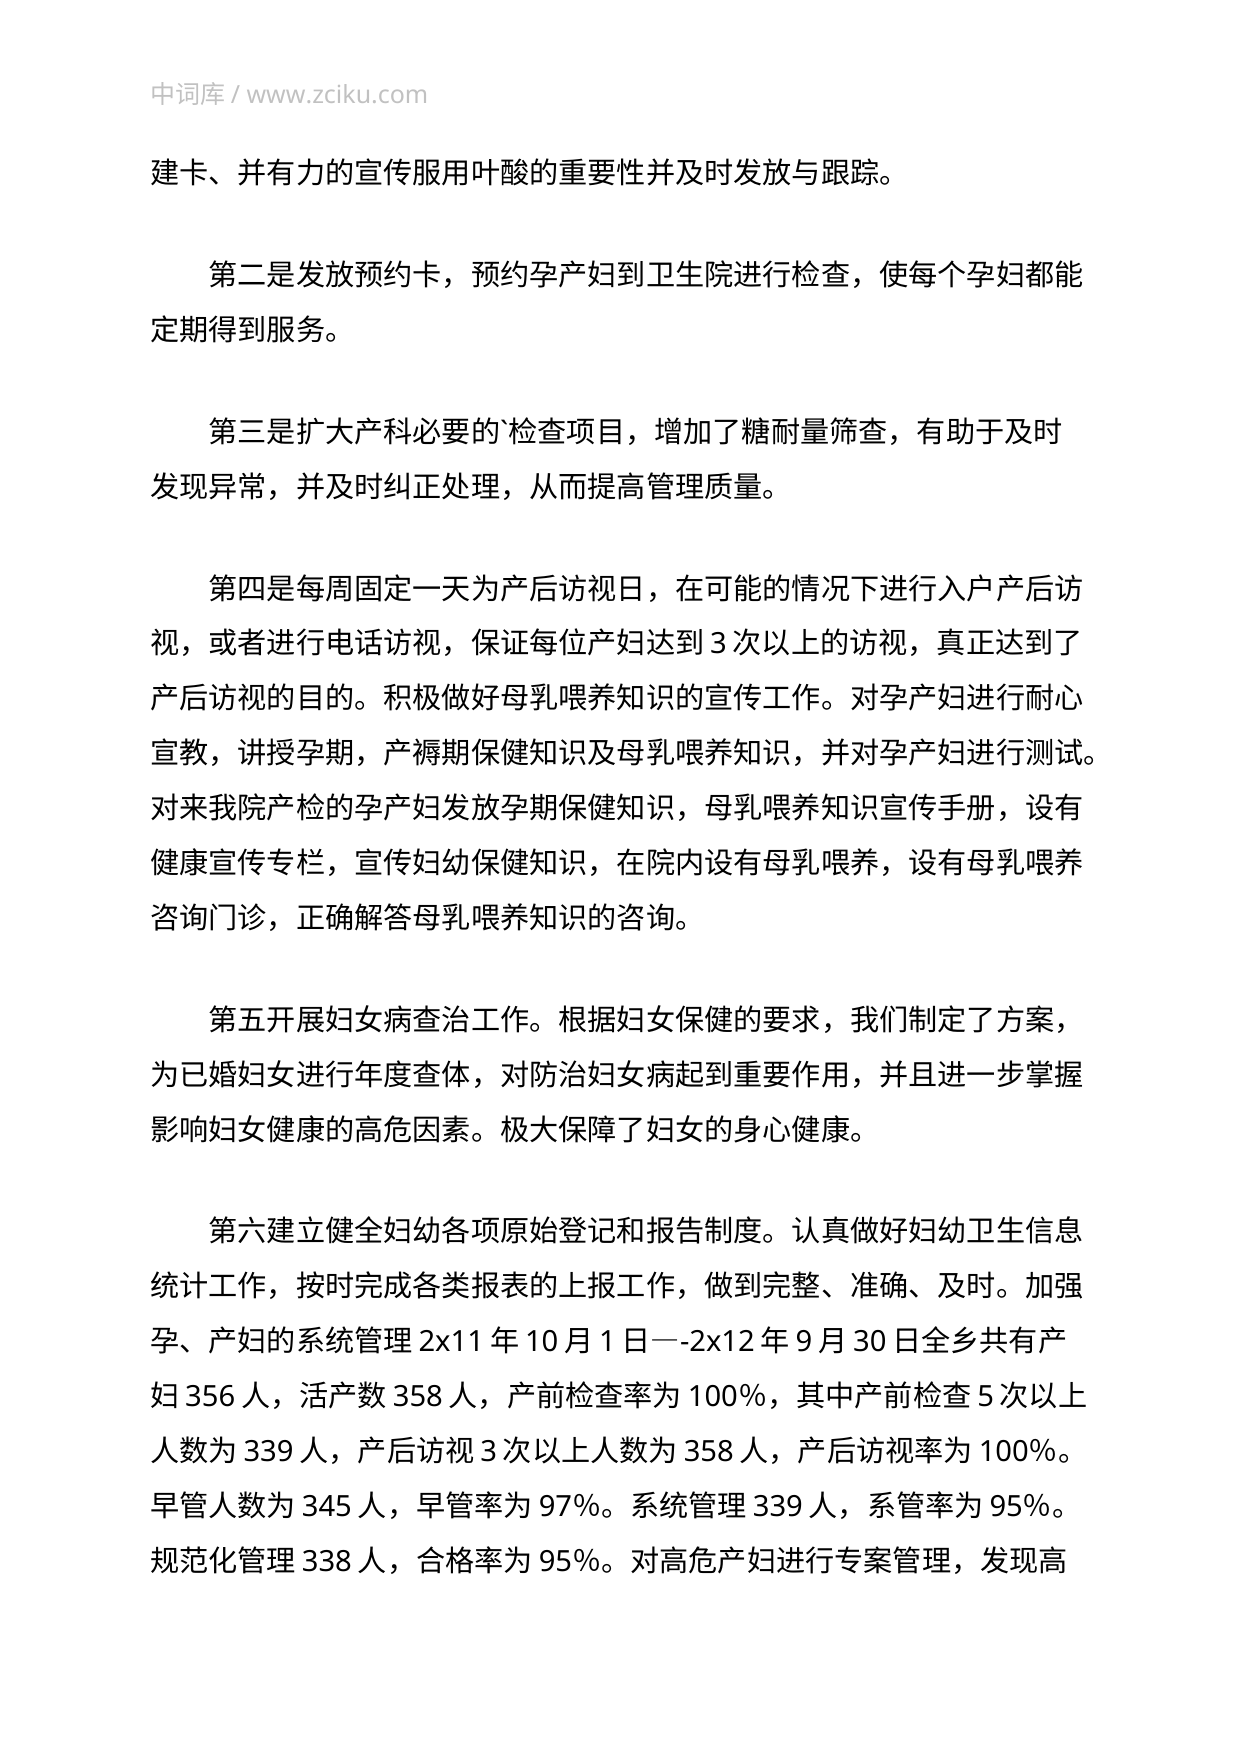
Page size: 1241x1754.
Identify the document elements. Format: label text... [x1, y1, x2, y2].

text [150, 150, 1090, 192]
text 第二是发放预约卡，预约孕产妇到卫生院进行检查，使每个孕妇都能定期得到服务。 [150, 252, 1090, 349]
text 第五开展妇女病查治工作。根据妇女保健的要求，我们制定了方案，为已婚妇女进行年度查体，对防治妇女病起到重要作用，并且进一步掌握影响妇女健康的高危因素。极大保障了妇女的身心健康。 [150, 996, 1090, 1148]
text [150, 1208, 1090, 1580]
text 第三是扩大产科必要的`检查项目，增加了糖耐量筛查，有助于及时发现异常，并及时纠正处理，从而提高管理质量。 [150, 408, 1090, 506]
text 第四是每周固定一天为产后访视日，在可能的情况下进行入户产后访视，或者进行电话访视，保证每位产妇达到3次以上的访视，真正达到了产后访视的目的。积极做好母乳喂养知识的宣传工作。对孕产妇进行耐心宣教，讲授孕期，产褥期保健知识及母乳喂养知识，并对孕产妇进行测试。对来我院产检的孕产妇发放孕期保健知识，母乳喂养知识宣传手册，设有健康宣传专栏，宣传妇幼保健知识，在院内设有母乳喂养，设有母乳喂养咨询门诊，正确解答母乳喂养知识的咨询。 [150, 565, 1090, 937]
